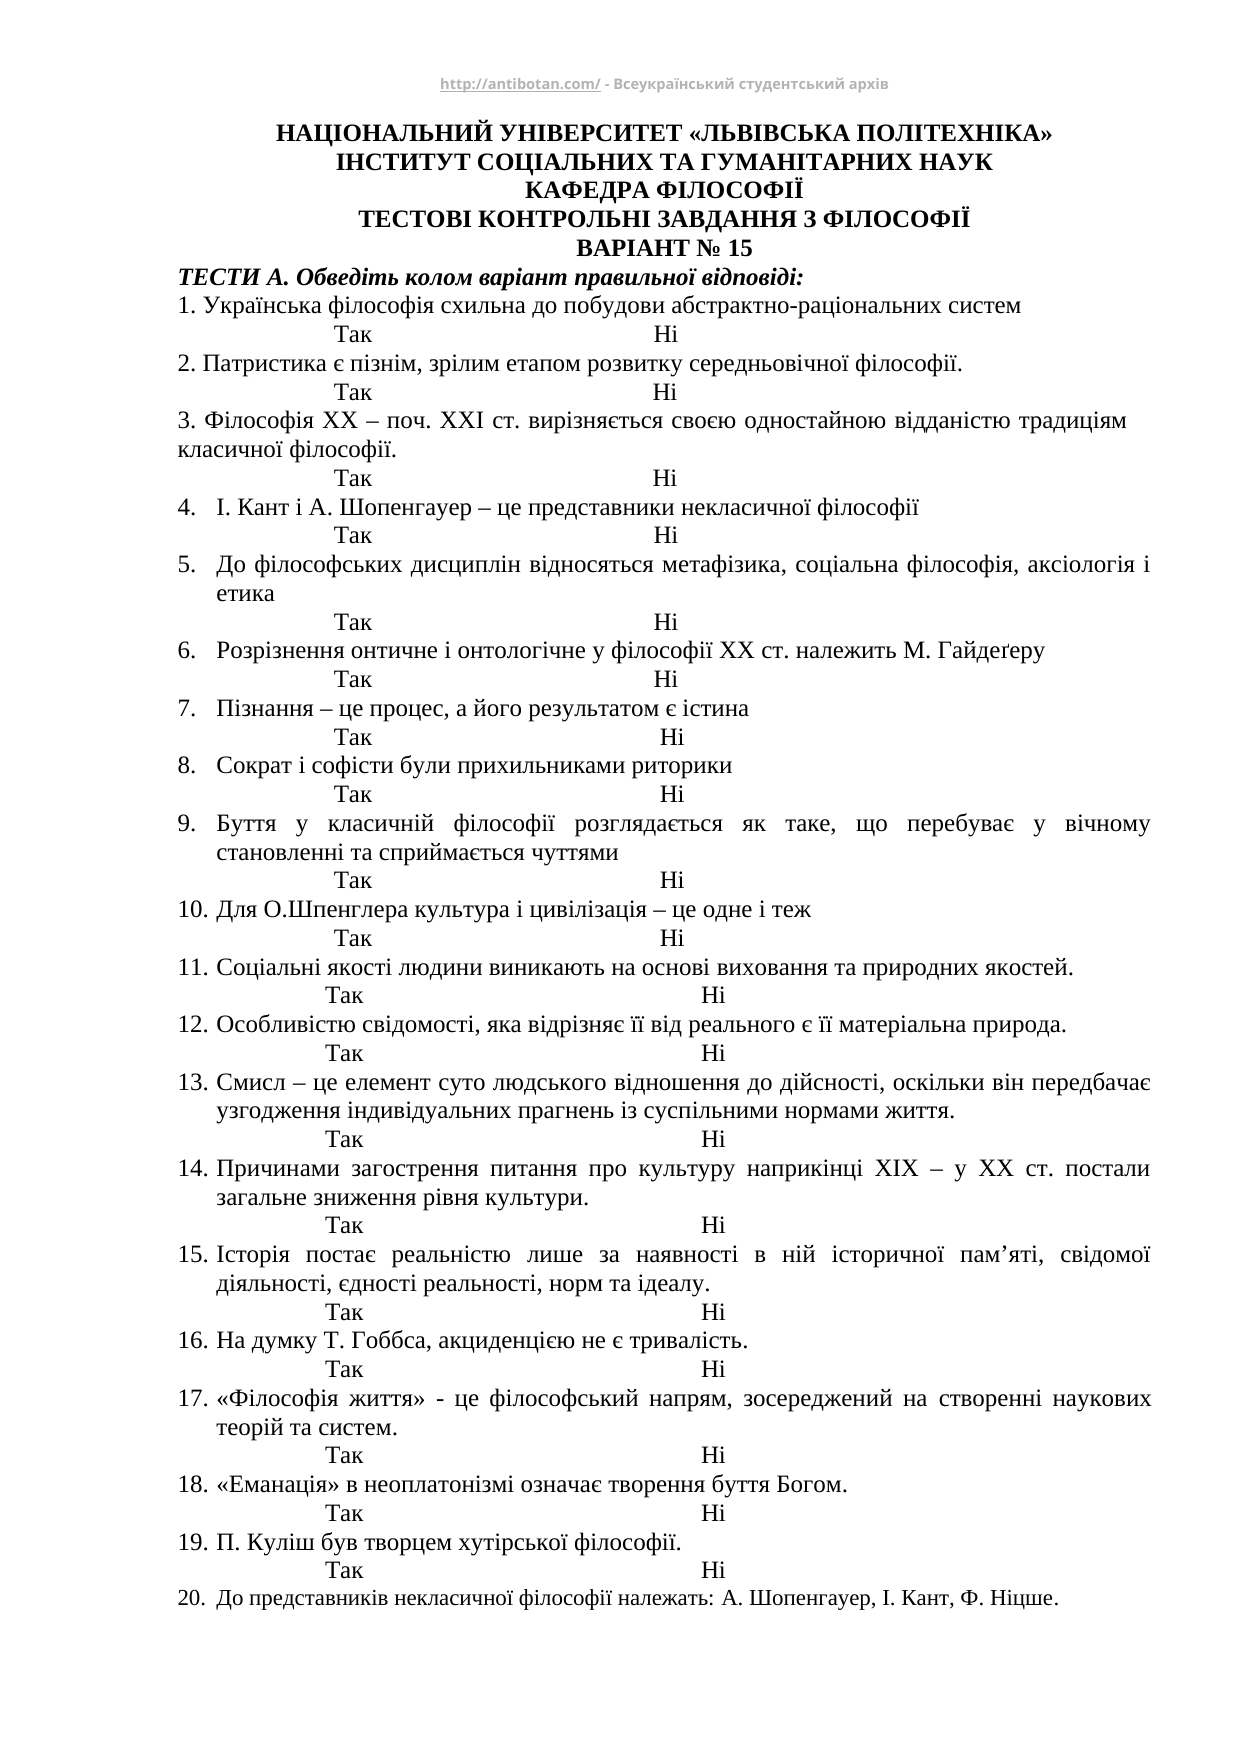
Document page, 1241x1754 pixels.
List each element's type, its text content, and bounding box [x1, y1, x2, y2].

list П. Куліш був творцем хутірської філософії. [177, 1527, 1152, 1556]
text Так Ні [251, 1038, 1152, 1067]
text Так Ні [177, 866, 1152, 894]
list І. Кант і А. Шопенгауер – це представники некласичної філософії [177, 492, 1152, 521]
list До філософських дисциплін відносяться метафізика, соціальна філософія, аксіологія і етика [177, 549, 1152, 607]
text Так Ні [290, 1211, 1152, 1239]
list Сократ і софісти були прихильниками риторики [177, 751, 1152, 779]
text НАЦІОНАЛЬНИЙ УНІВЕРСИТЕТ «ЛЬВІВСЬКА ПОЛІТЕХНІКА» [177, 118, 1152, 147]
text Так Ні [290, 1441, 1152, 1469]
text 3. Філософія ХХ – поч. ХХІ ст. вирізняється своєю одностайною відданістю традиціям класичної філософії. [177, 406, 1128, 463]
text Так Ні [177, 923, 1152, 952]
text ІНСТИТУТ СОЦІАЛЬНИХ ТА ГУМАНІТАРНИХ НАУК [177, 147, 1152, 176]
text Так Ні [177, 664, 1152, 693]
text Так Ні [177, 779, 1152, 808]
text Так Ні [251, 1498, 1152, 1527]
text Так Ні [177, 377, 1128, 406]
text ТЕСТИ А. Обведіть колом варіант правильної відповіді: [177, 262, 1152, 291]
text КАФЕДРА ФІЛОСОФІЇ [177, 176, 1152, 204]
text Так Ні [177, 319, 1152, 348]
list «Еманація» в неоплатонізмі означає творення буття Богом. [177, 1469, 1152, 1498]
list «Філософія життя» - це філософський напрям, зосереджений на створенні наукових теорій та систем. [177, 1383, 1152, 1441]
text ВАРІАНТ № 15 [177, 233, 1152, 262]
text 2. Патристика є пізнім, зрілим етапом розвитку середньовічної філософії. [177, 348, 1128, 377]
text Так Ні [290, 981, 1152, 1009]
text 1. Українська філософія схильна до побудови абстрактно-раціональних систем [177, 291, 1152, 319]
list Історія постає реальністю лише за наявності в ній історичної пам’яті, свідомої діяльності, єдності реальності, норм та ідеалу. [177, 1239, 1152, 1297]
text Так Ні [290, 1124, 1152, 1153]
text ТЕСТОВІ КОНТРОЛЬНІ ЗАВДАННЯ З ФІЛОСОФІЇ [177, 204, 1152, 233]
text Так Ні [177, 521, 1152, 549]
list Буття у класичній філософії розглядається як таке, що перебуває у вічному становленні та сприймається чуттями [177, 808, 1152, 866]
list На думку Т. Гоббса, акциденцією не є тривалість. [177, 1326, 1152, 1354]
text Так Ні [290, 1556, 1152, 1584]
list Пізнання – це процес, а його результатом є істина [177, 693, 1152, 722]
list Причинами загострення питання про культуру наприкінці ХІХ – у ХХ ст. постали загальне зниження рівня культури. [177, 1153, 1152, 1211]
list Розрізнення онтичне і онтологічне у філософії ХХ ст. належить М. Гайдеґеру [177, 636, 1152, 664]
text Так Ні [290, 1297, 1152, 1326]
text Так Ні [177, 607, 1152, 636]
list Особливістю свідомості, яка відрізняє її від реального є її матеріальна природа. [177, 1009, 1152, 1038]
list Смисл – це елемент суто людського відношення до дійсності, оскільки він передбачає узгодження індивідуальних прагнень із суспільними нормами життя. [177, 1067, 1152, 1124]
list До представників некласичної філософії належать: А. Шопенгауер, І. Кант, Ф. Ніцше. [177, 1584, 1152, 1611]
text Так Ні [177, 463, 1128, 492]
text Так Ні [290, 1354, 1152, 1383]
text Так Ні [177, 722, 1152, 751]
list Для О.Шпенглера культура і цивілізація – це одне і теж [177, 894, 1152, 923]
list Соціальні якості людини виникають на основі виховання та природних якостей. [177, 952, 1152, 981]
